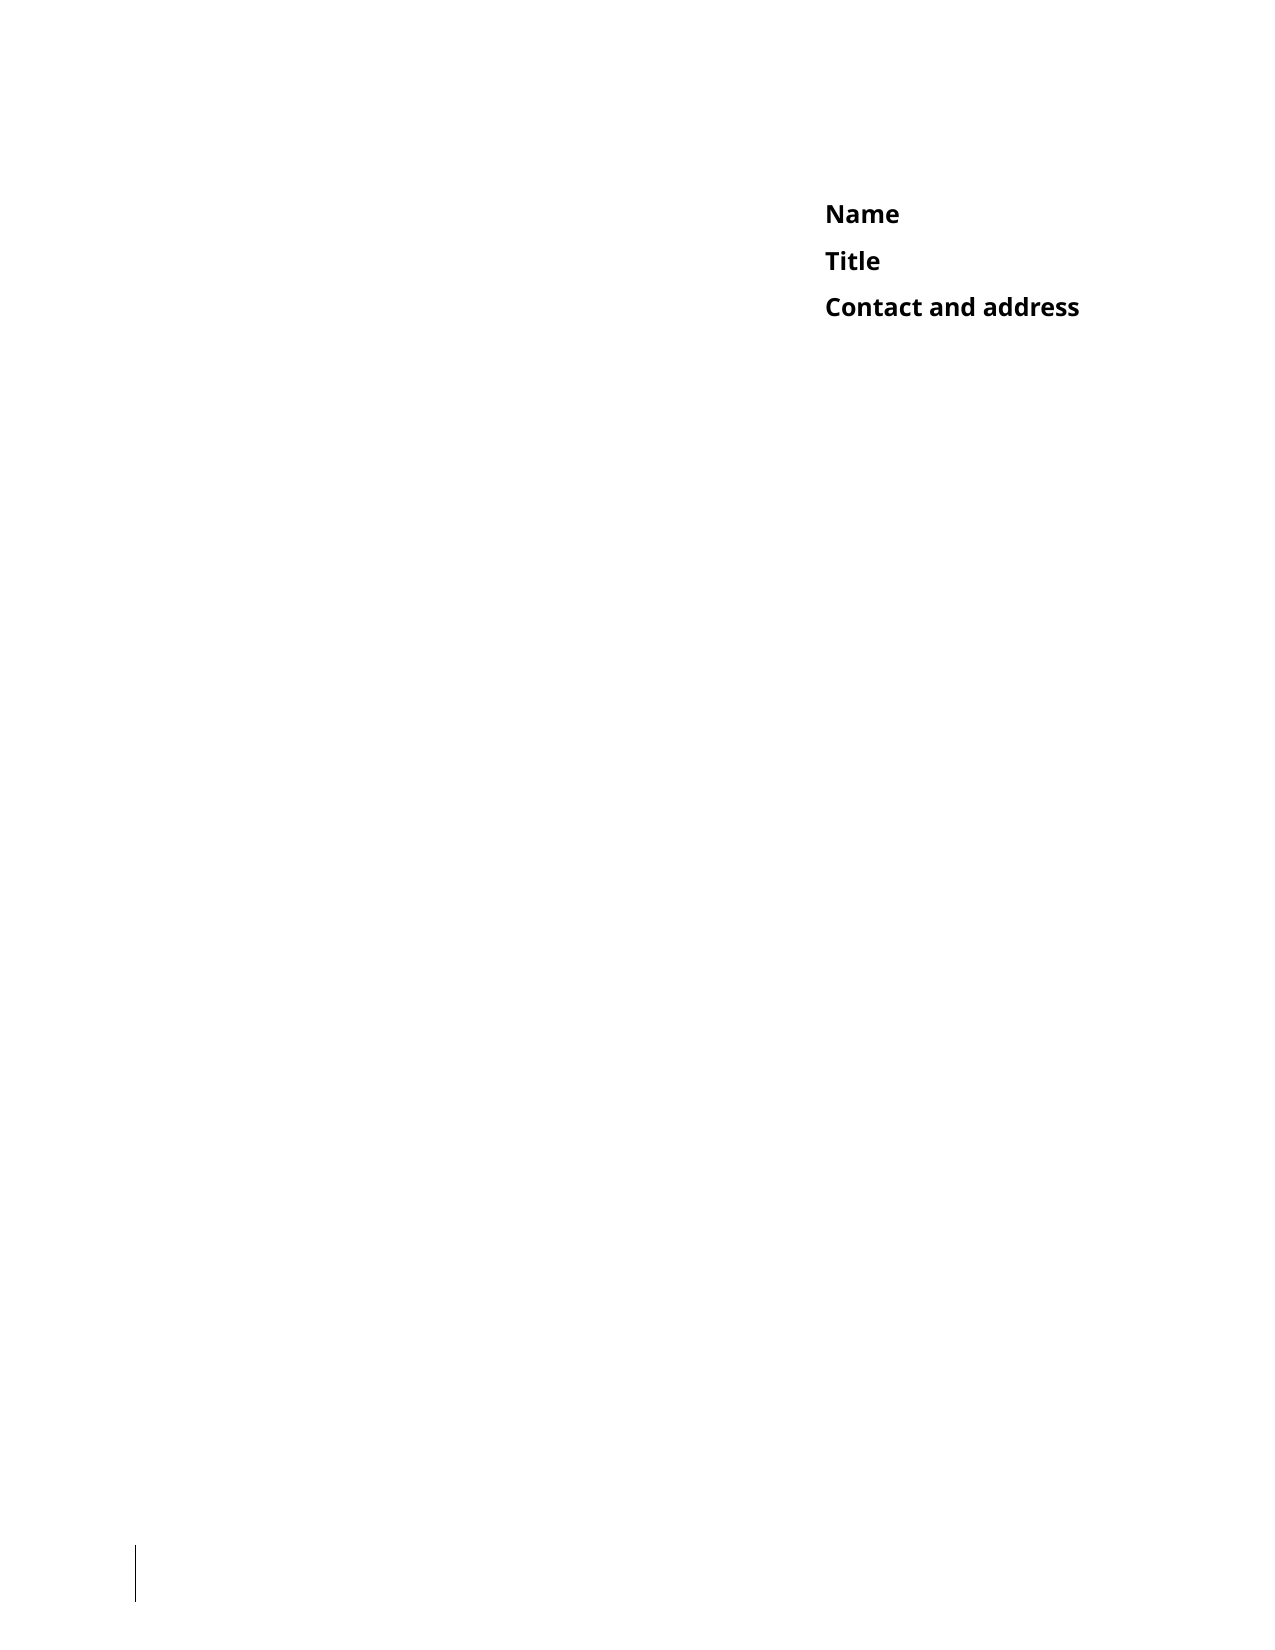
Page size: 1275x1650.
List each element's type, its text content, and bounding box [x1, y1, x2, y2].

title Title [825, 243, 1125, 277]
text Name [825, 197, 1125, 231]
text Contact and address [150, 290, 1125, 324]
